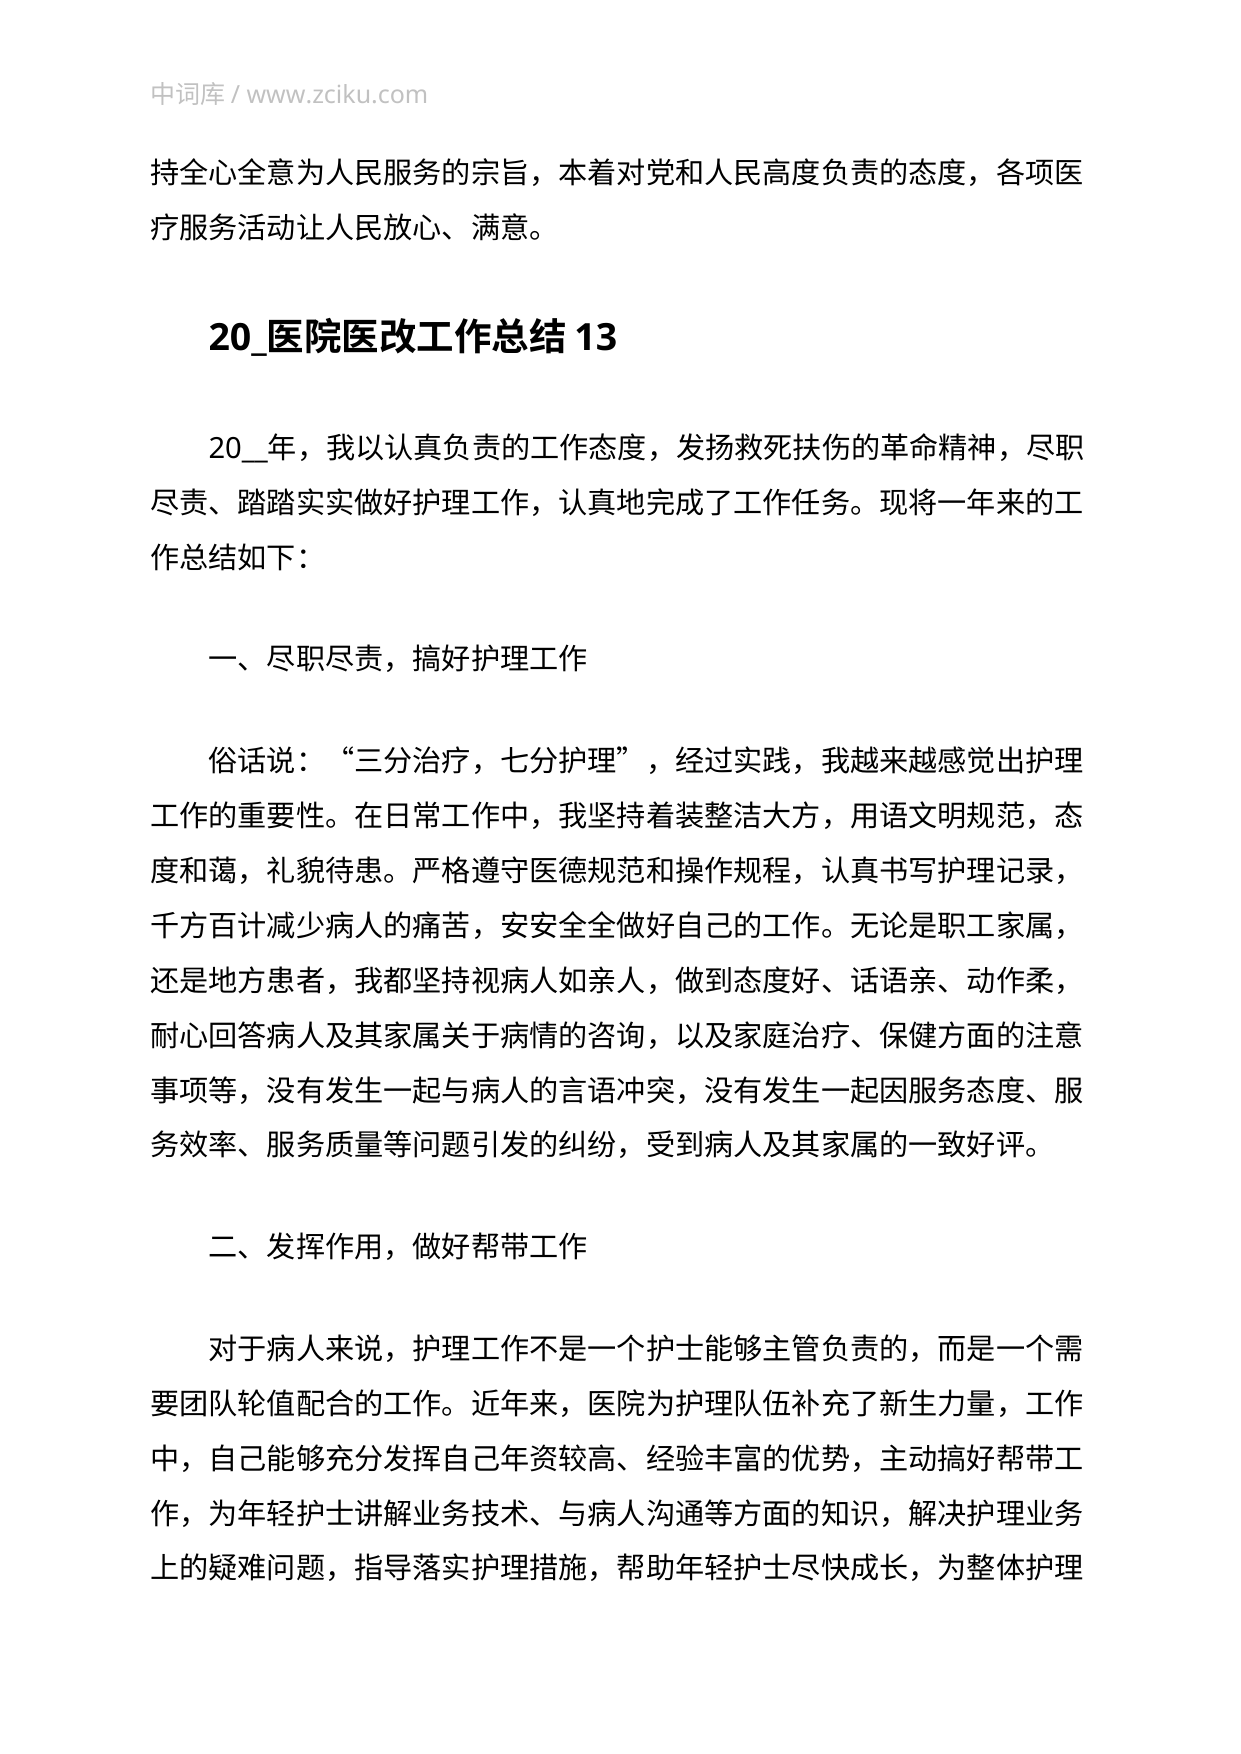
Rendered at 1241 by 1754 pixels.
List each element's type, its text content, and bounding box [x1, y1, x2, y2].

text 20__年，我以认真负责的工作态度，发扬救死扶伤的革命精神，尽职尽责、踏踏实实做好护理工作，认真地完成了工作任务。现将一年来的工作总结如下： [150, 424, 1090, 576]
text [150, 150, 1090, 247]
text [150, 1326, 1090, 1587]
text 俗话说：“三分治疗，七分护理”，经过实践，我越来越感觉出护理工作的重要性。在日常工作中，我坚持着装整洁大方，用语文明规范，态度和蔼，礼貌待患。严格遵守医德规范和操作规程，认真书写护理记录，千方百计减少病人的痛苦，安安全全做好自己的工作。无论是职工家属，还是地方患者，我都坚持视病人如亲人，做到态度好、话语亲、动作柔，耐心回答病人及其家属关于病情的咨询，以及家庭治疗、保健方面的注意事项等，没有发生一起与病人的言语冲突，没有发生一起因服务态度、服务效率、服务质量等问题引发的纠纷，受到病人及其家属的一致好评。 [150, 738, 1090, 1164]
text 一、尽职尽责，搞好护理工作 [150, 636, 1090, 678]
text 二、发挥作用，做好帮带工作 [150, 1224, 1090, 1266]
text 20_医院医改工作总结13 [150, 307, 1090, 361]
